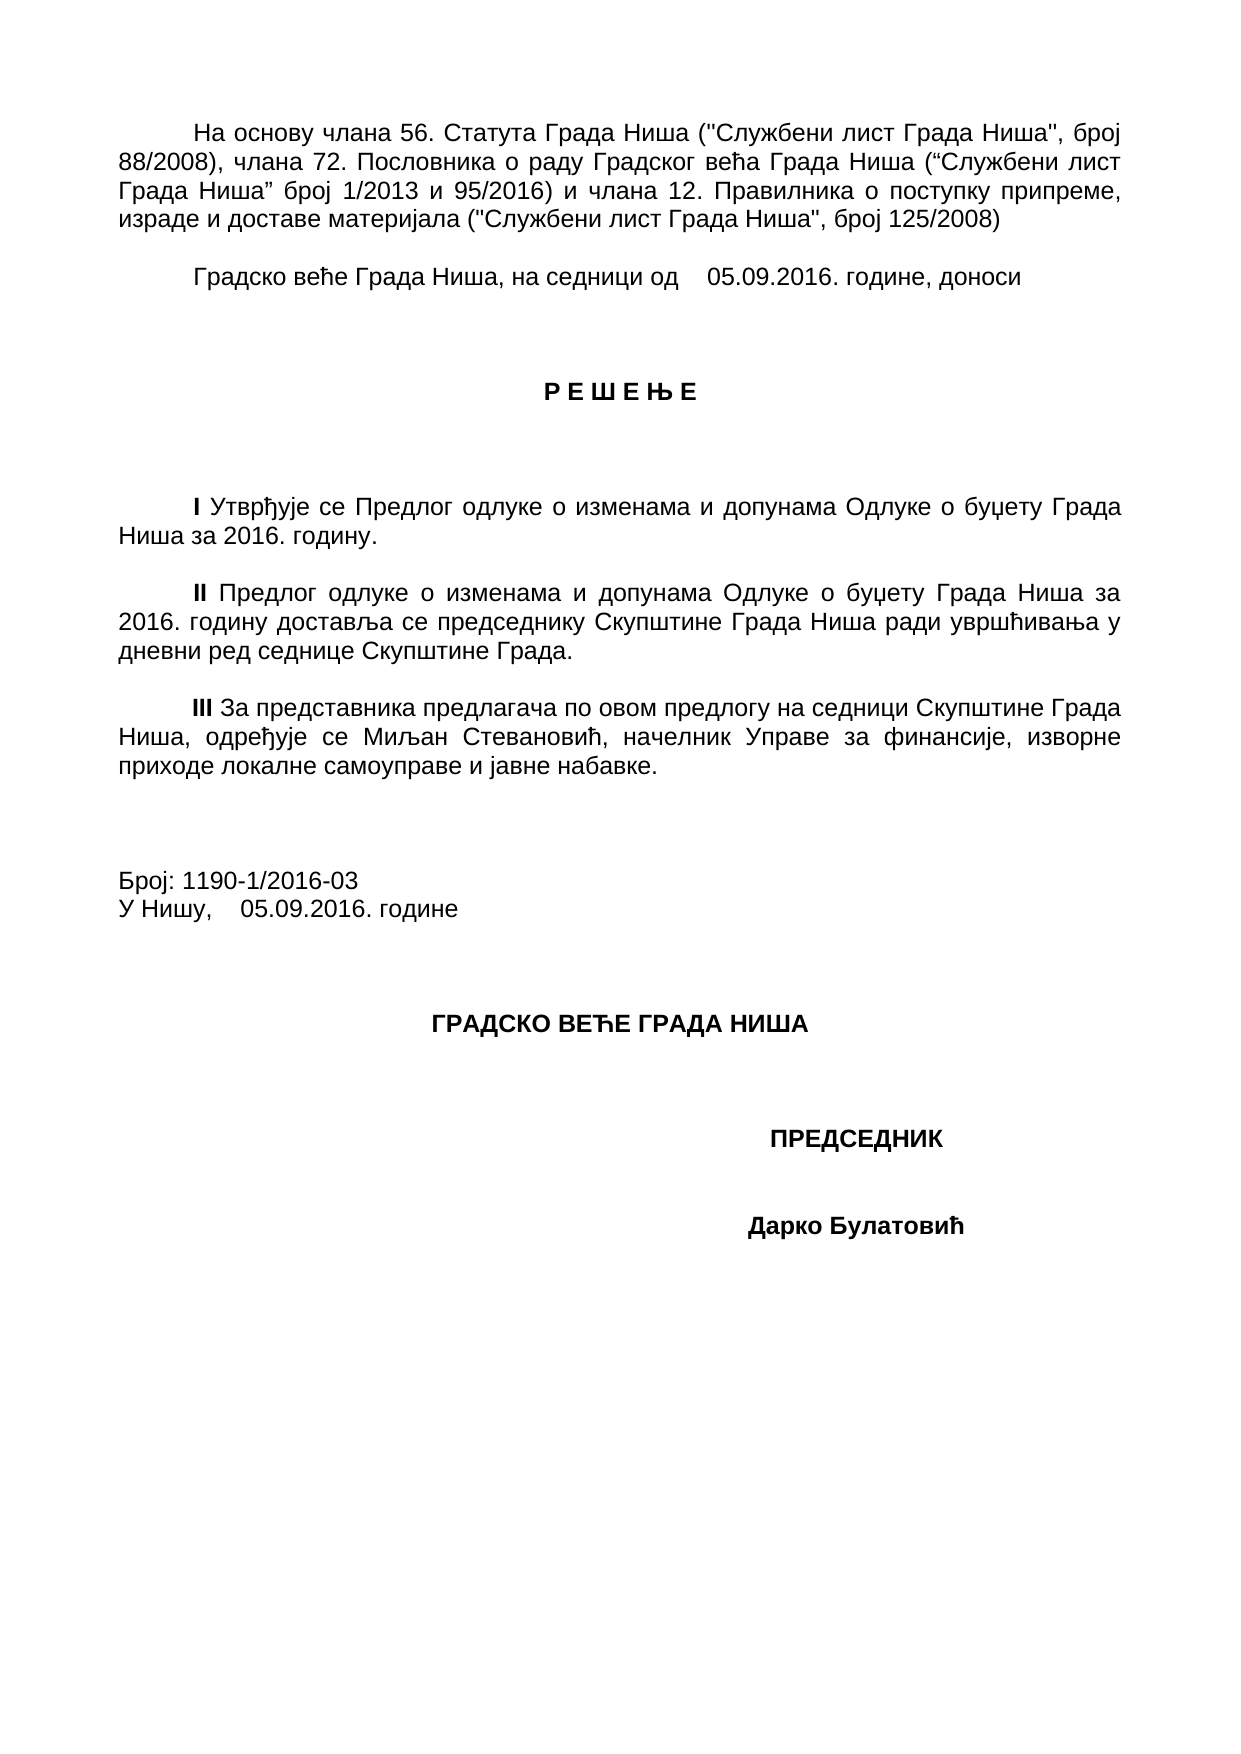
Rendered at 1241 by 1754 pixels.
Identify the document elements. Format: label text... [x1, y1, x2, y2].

text Број: 1190-1/2016-03 [118, 866, 1122, 894]
text Р Е Ш Е Њ Е [118, 377, 1122, 406]
text Дарко Булатовић [591, 1211, 1122, 1239]
text Градско веће Града Ниша, на седници од 05.09.2016. године, доноси [118, 262, 1122, 291]
text ПРЕДСЕДНИК [591, 1124, 1122, 1153]
text ГРАДСКО ВЕЋЕ ГРАДА НИША [118, 1009, 1122, 1038]
text III За представника предлагача по овом предлогу на седници Скупштине Града Ниша, одређује се Миљан Стевановић, начелник Управе за финансије, изворне приходе локалне самоуправе и јавне набавке. [118, 693, 1122, 779]
text У Нишу, 05.09.2016. године [118, 894, 1122, 923]
text II Предлог одлуке о изменама и допунама Одлуке о буџету Града Ниша за 2016. годину доставља се председнику Скупштине Града Ниша ради увршћивања у дневни ред седнице Скупштине Града. [118, 578, 1122, 664]
text На основу члана 56. Статута Града Ниша (''Службени лист Града Ниша'', број 88/2008), члана 72. Пословника о раду Градског већа Града Ниша (“Службени лист Града Ниша” број 1/2013 и 95/2016) и члана 12. Правилника о поступку припреме, израде и доставе материјала ("Службени лист Града Ниша", број 125/2008) [118, 118, 1122, 233]
text I Утврђује се Предлог одлуке о изменама и допунама Одлуке о буџету Града Ниша за 2016. годину. [118, 492, 1122, 549]
